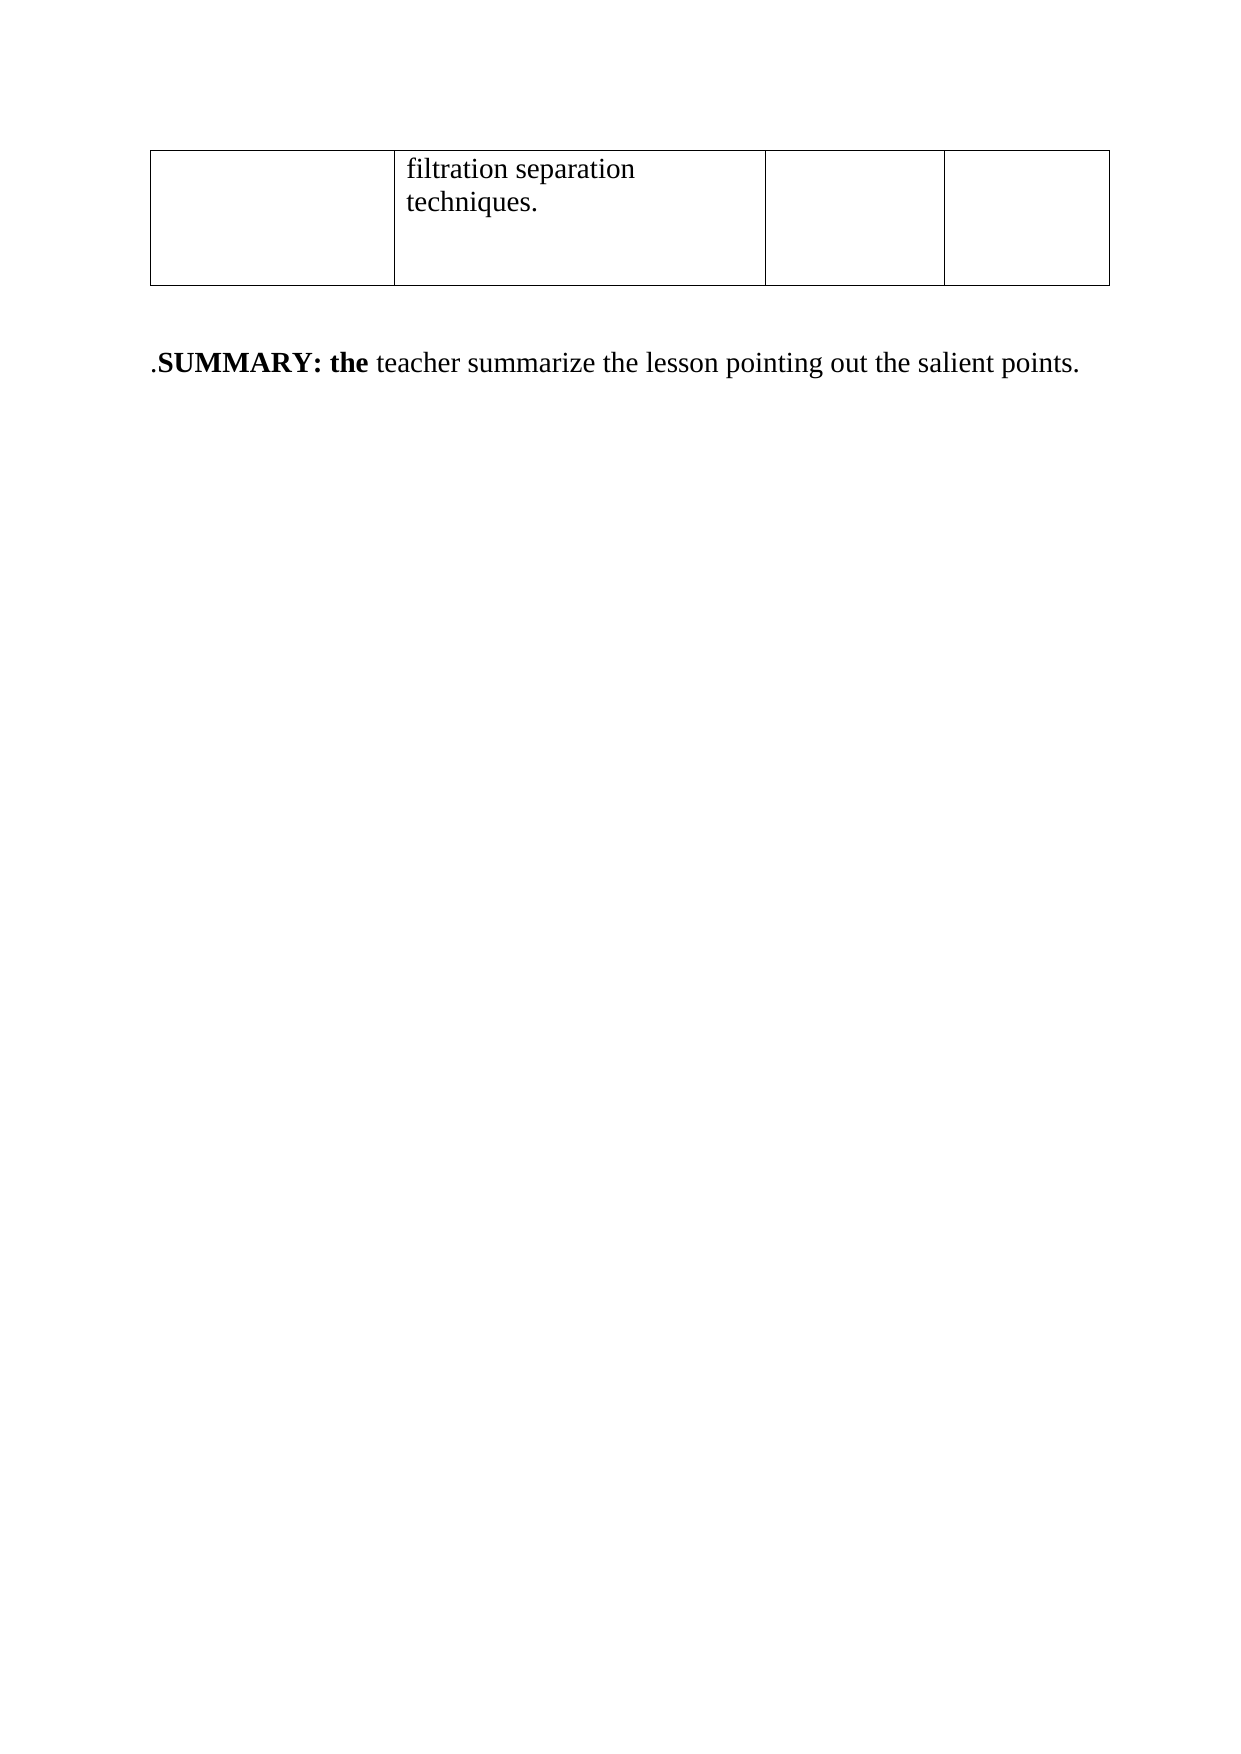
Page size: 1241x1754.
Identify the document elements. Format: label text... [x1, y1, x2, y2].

text .SUMMARY: the teacher summarize the lesson pointing out the salient points. [150, 346, 1090, 379]
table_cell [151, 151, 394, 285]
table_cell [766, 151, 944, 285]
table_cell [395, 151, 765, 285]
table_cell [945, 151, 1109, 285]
